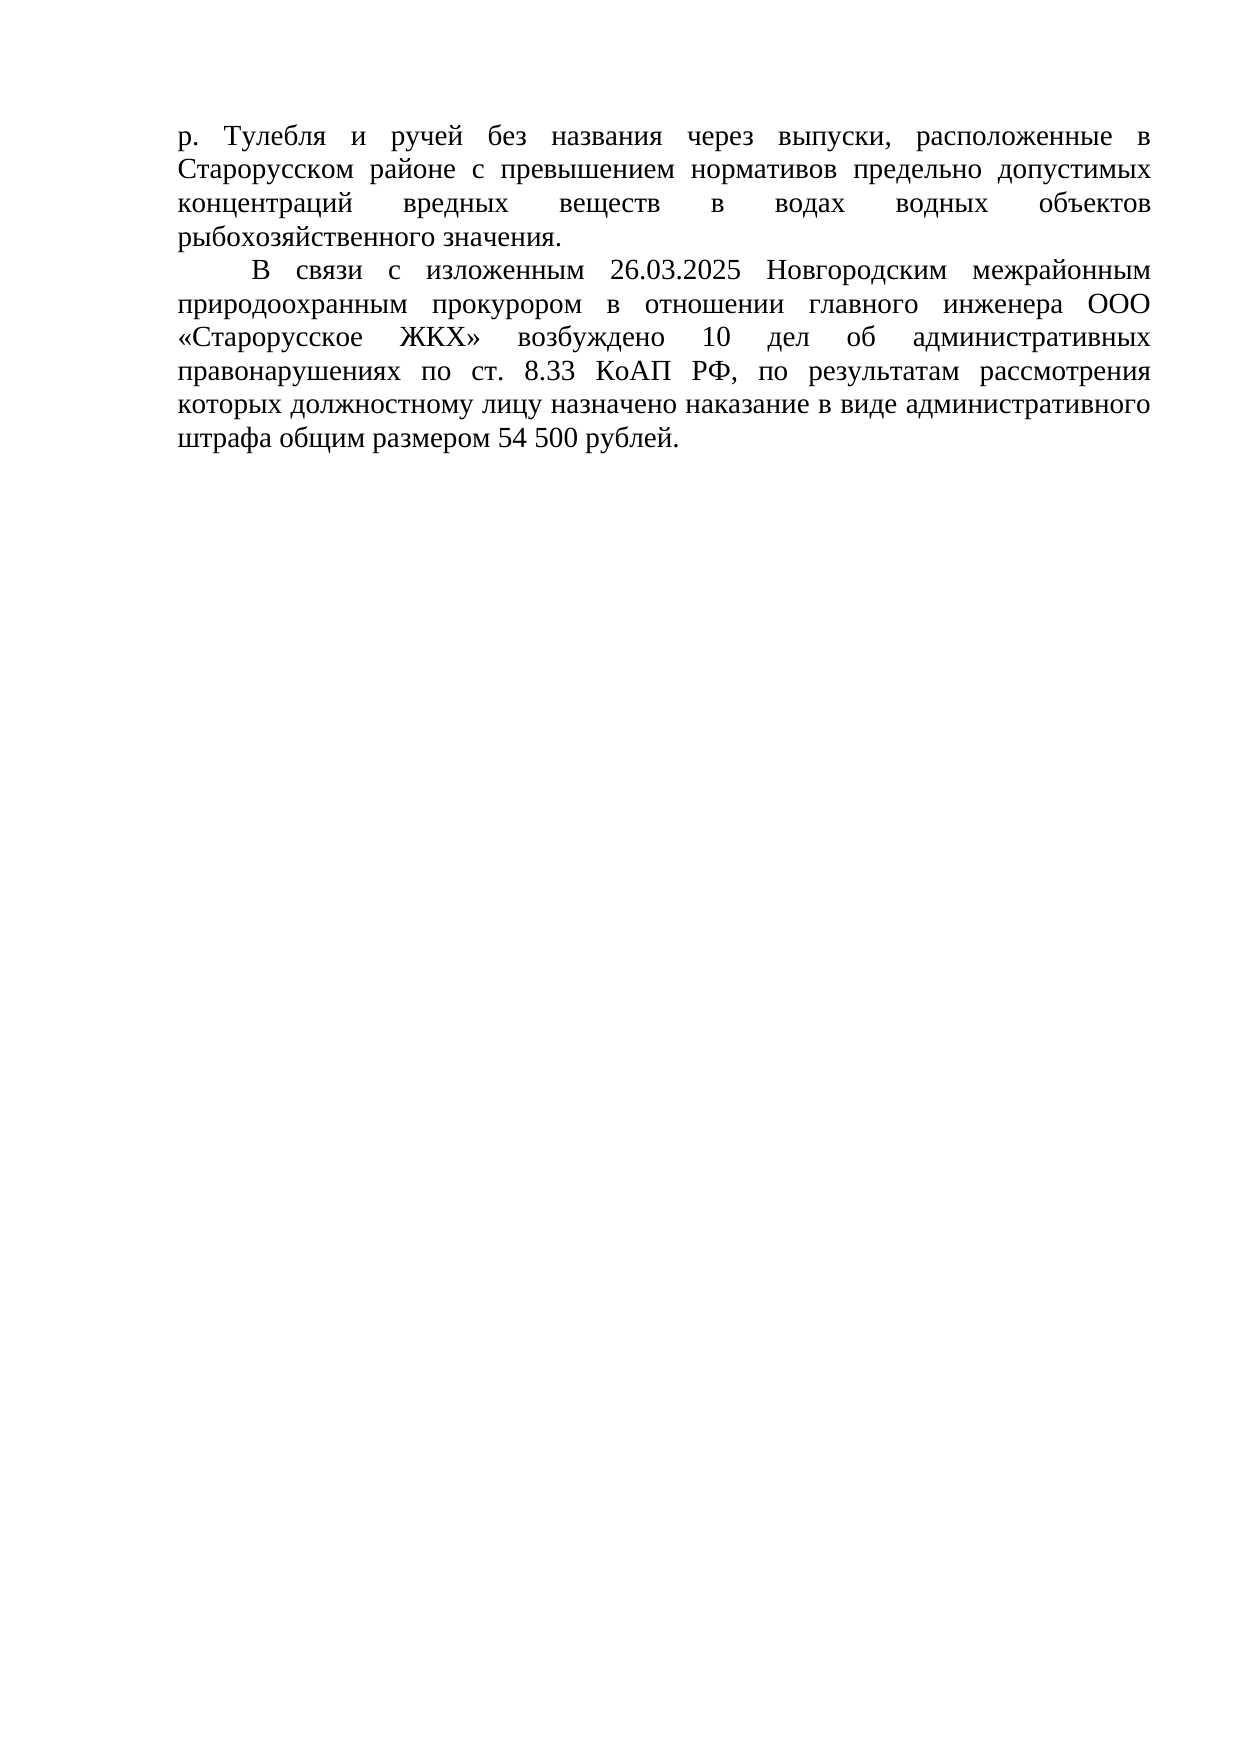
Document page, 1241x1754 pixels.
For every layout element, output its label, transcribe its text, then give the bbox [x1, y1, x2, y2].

text В связи с изложенным 26.03.2025 Новгородским межрайонным природоохранным прокурором в отношении главного инженера ООО «Старорусское ЖКХ» возбуждено 10 дел об административных правонарушениях по ст. 8.33 КоАП РФ, по результатам рассмотрения которых должностному лицу назначено наказание в виде административного штрафа общим размером 54 500 рублей. [177, 252, 1152, 453]
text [177, 118, 1152, 252]
